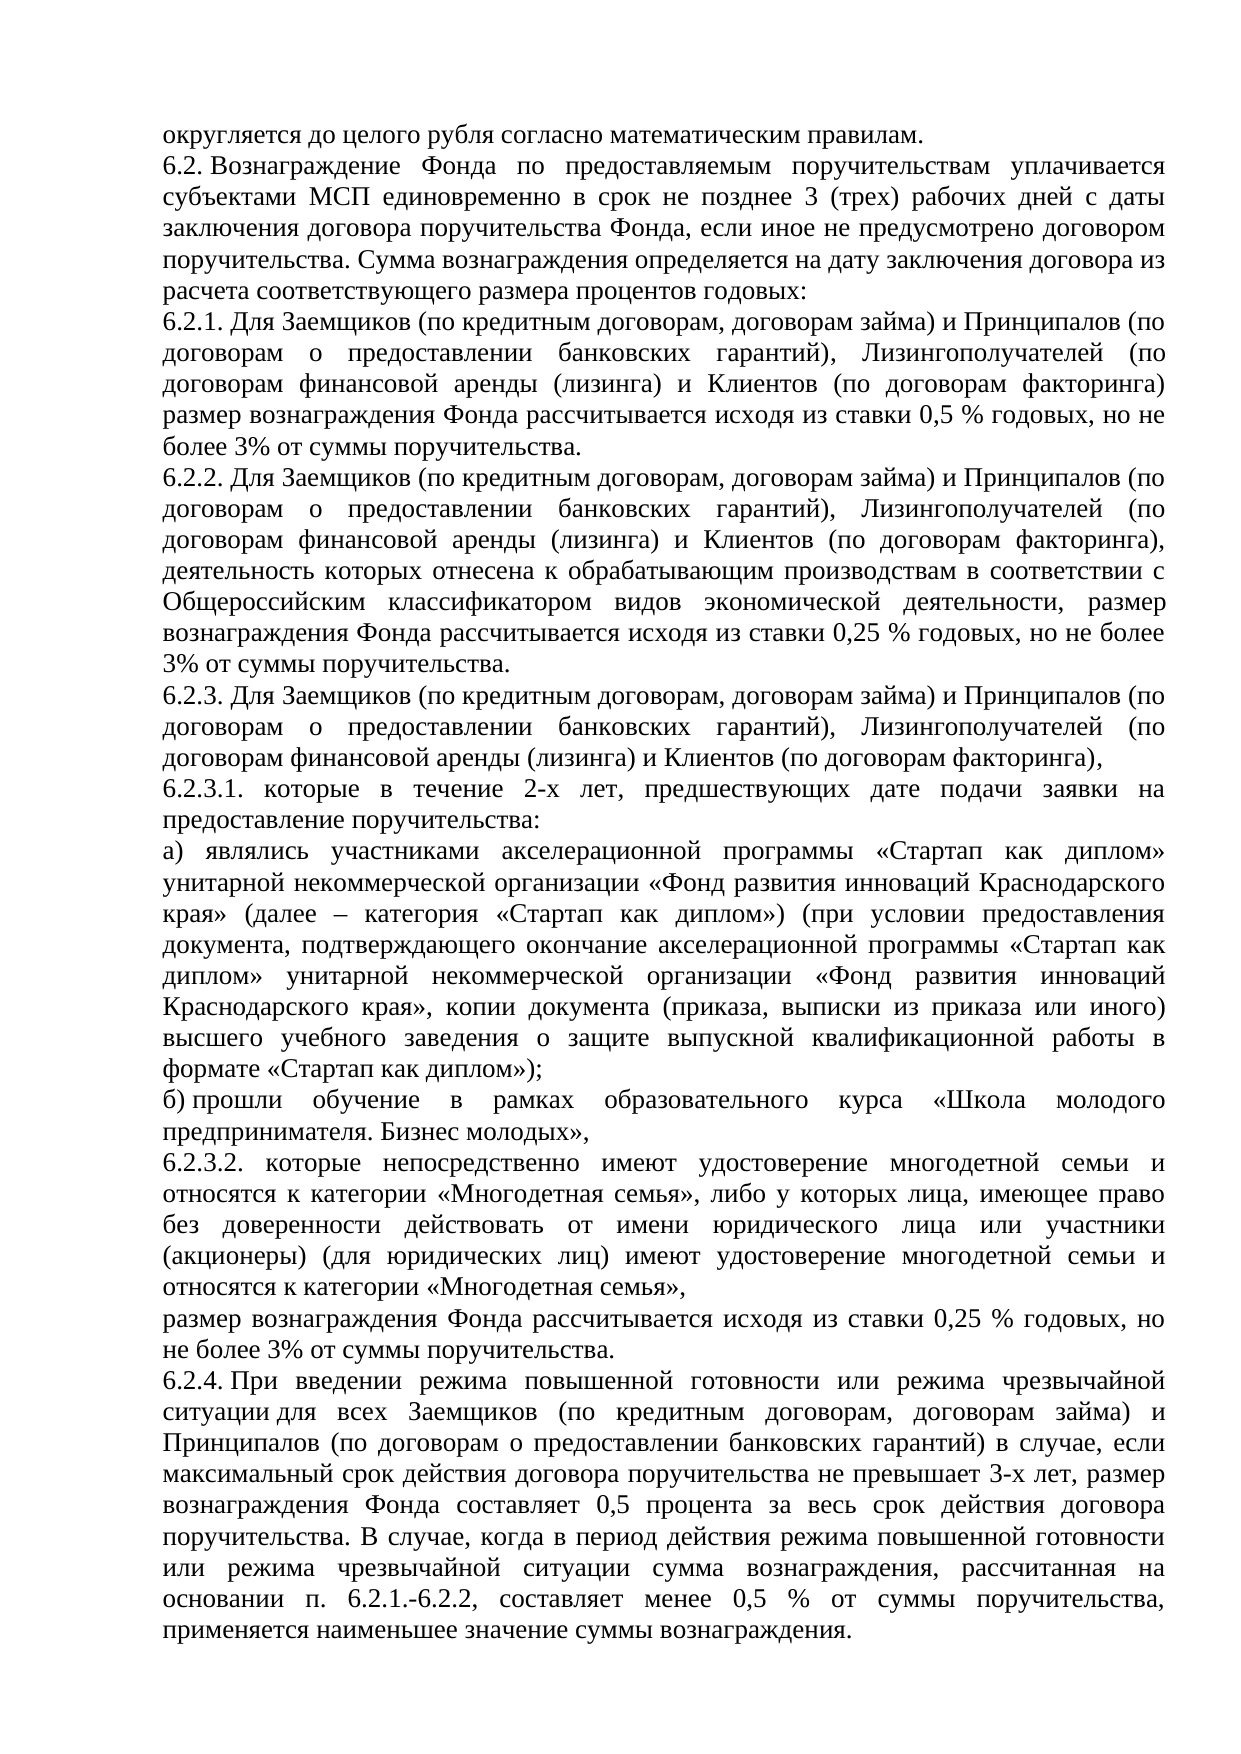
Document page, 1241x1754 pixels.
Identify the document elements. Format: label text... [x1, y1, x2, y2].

text 6.2.3.1. которые в течение 2-х лет, предшествующих дате подачи заявки на предоставление поручительства: [162, 772, 1167, 834]
text 6.2.1. Для Заемщиков (по кредитным договорам, договорам займа) и Принципалов (по договорам о предоставлении банковских гарантий), Лизингополучателей (по договорам финансовой аренды (лизинга) и Клиентов (по договорам факторинга) размер вознаграждения Фонда рассчитывается исходя из ставки 0,5 % годовых, но не более 3% от суммы поручительства. [162, 305, 1167, 461]
text б) прошли обучение в рамках образовательного курса «Школа молодого предпринимателя. Бизнес молодых», [162, 1084, 1167, 1146]
text 6.2.4. При введении режима повышенной готовности или режима чрезвычайной ситуации для всех Заемщиков (по кредитным договорам, договорам займа) и Принципалов (по договорам о предоставлении банковских гарантий) в случае, если максимальный срок действия договора поручительства не превышает 3-х лет, размер вознаграждения Фонда составляет 0,5 процента за весь срок действия договора поручительства. В случае, когда в период действия режима повышенной готовности или режима чрезвычайной ситуации сумма вознаграждения, рассчитанная на основании п. 6.2.1.-6.2.2, составляет менее 0,5 % от суммы поручительства, применяется наименьшее значение суммы вознаграждения. [162, 1364, 1167, 1644]
text а) являлись участниками акселерационной программы «Стартап как диплом» унитарной некоммерческой организации «Фонд развития инноваций Краснодарского края» (далее – категория «Стартап как диплом») (при условии предоставления документа, подтверждающего окончание акселерационной программы «Стартап как диплом» унитарной некоммерческой организации «Фонд развития инноваций Краснодарского края», копии документа (приказа, выписки из приказа или иного) высшего учебного заведения о защите выпускной квалификационной работы в формате «Стартап как диплом»); [162, 834, 1167, 1084]
text 6.2. Вознаграждение Фонда по предоставляемым поручительствам уплачивается субъектами МСП единовременно в срок не позднее 3 (трех) рабочих дней с даты заключения договора поручительства Фонда, если иное не предусмотрено договором поручительства. Сумма вознаграждения определяется на дату заключения договора из расчета соответствующего размера процентов годовых: [162, 149, 1167, 305]
text 6.2.3. Для Заемщиков (по кредитным договорам, договорам займа) и Принципалов (по договорам о предоставлении банковских гарантий), Лизингополучателей (по договорам финансовой аренды (лизинга) и Клиентов (по договорам факторинга), [162, 679, 1167, 772]
text 6.2.2. Для Заемщиков (по кредитным договорам, договорам займа) и Принципалов (по договорам о предоставлении банковских гарантий), Лизингополучателей (по договорам финансовой аренды (лизинга) и Клиентов (по договорам факторинга), деятельность которых отнесена к обрабатывающим производствам в соответствии с Общероссийским классификатором видов экономической деятельности, размер вознаграждения Фонда рассчитывается исходя из ставки 0,25 % годовых, но не более 3% от суммы поручительства. [162, 461, 1167, 679]
text размер вознаграждения Фонда рассчитывается исходя из ставки 0,25 % годовых, но не более 3% от суммы поручительства. [162, 1302, 1167, 1364]
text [162, 118, 1167, 149]
text 6.2.3.2. которые непосредственно имеют удостоверение многодетной семьи и относятся к категории «Многодетная семья», либо у которых лица, имеющее право без доверенности действовать от имени юридического лица или участники (акционеры) (для юридических лиц) имеют удостоверение многодетной семьи и относятся к категории «Многодетная семья», [162, 1146, 1167, 1302]
